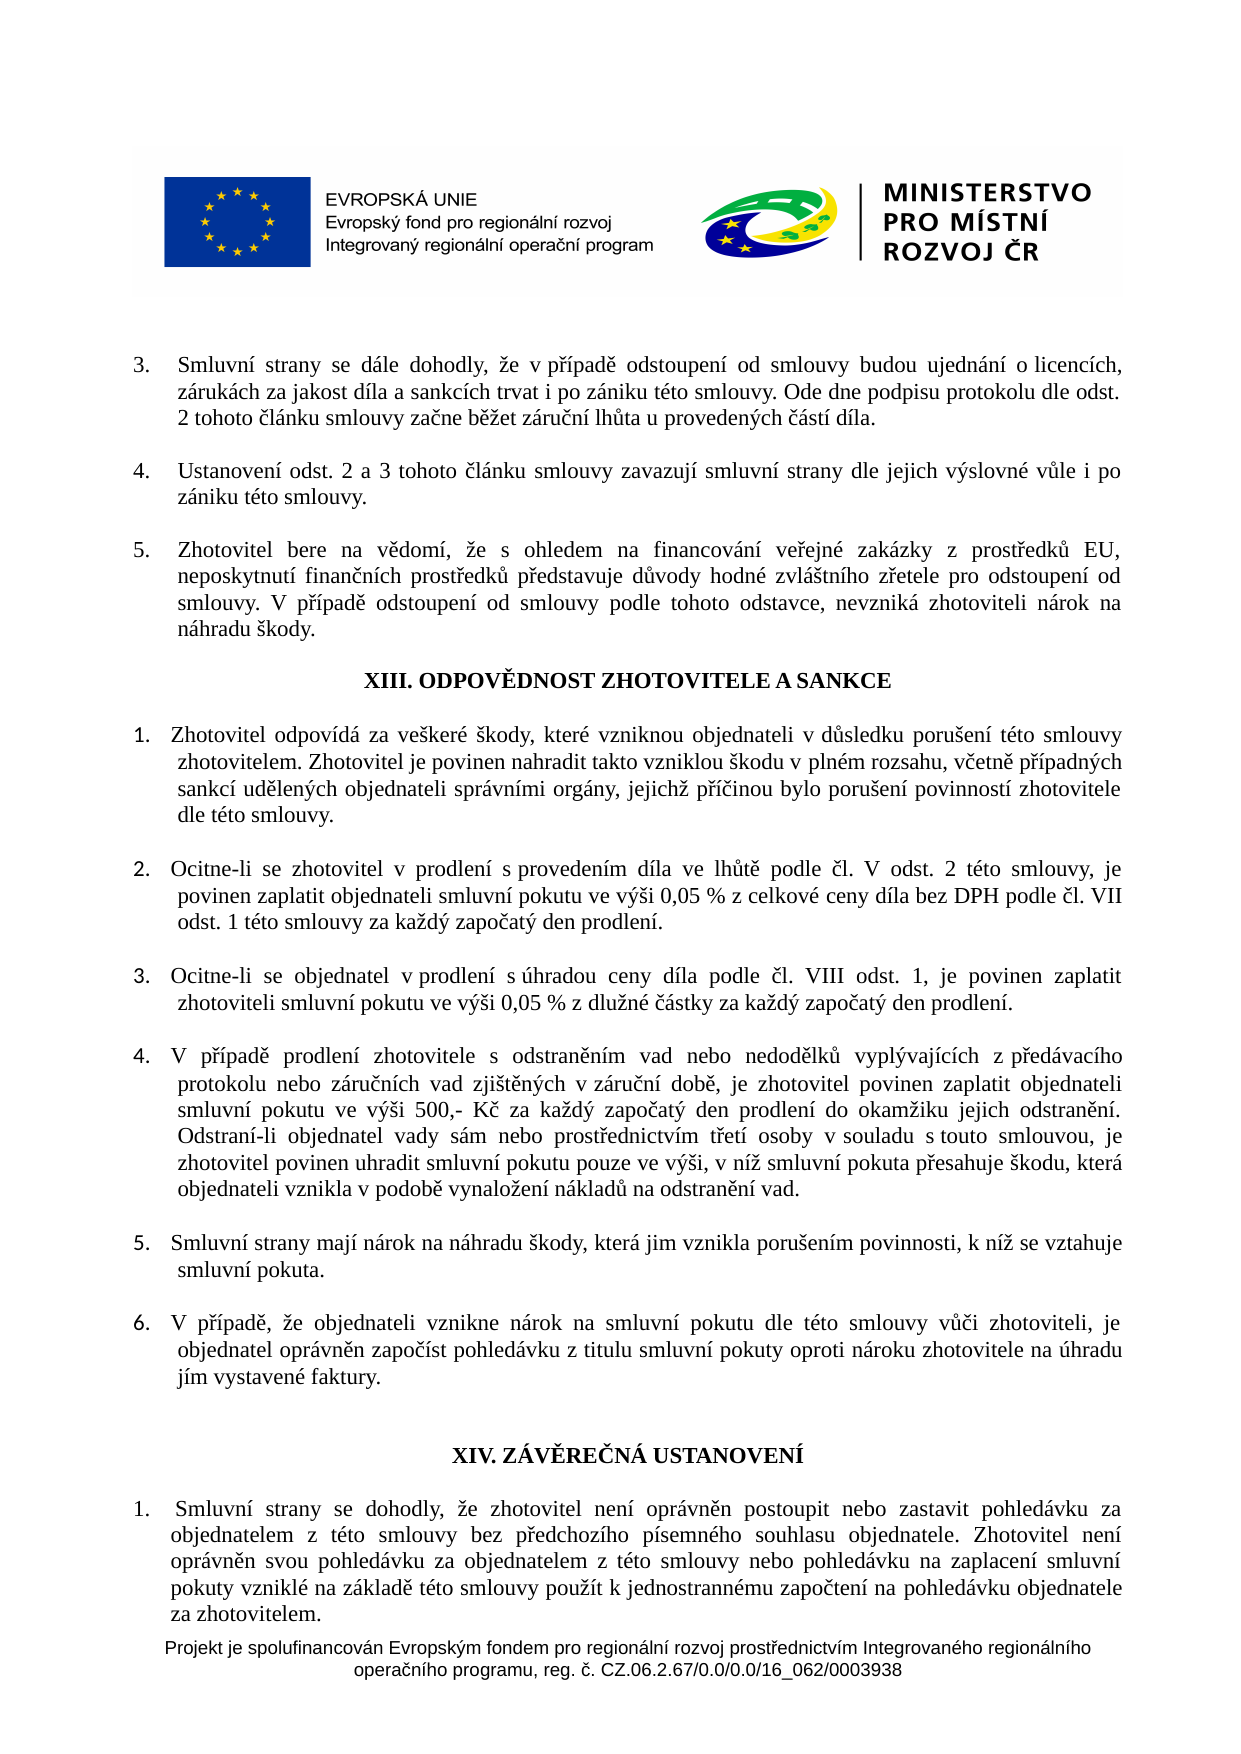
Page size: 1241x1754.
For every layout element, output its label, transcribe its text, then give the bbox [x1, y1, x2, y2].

list Zhotovitel bere na vědomí, že s ohledem na financování veřejné zakázky z prostředků EU, neposkytnutí finančních prostředků představuje důvody hodné zvláštního zřetele pro odstoupení od smlouvy. V případě odstoupení od smlouvy podle tohoto odstavce, nevzniká zhotoviteli nárok na náhradu škody. [133, 536, 1123, 641]
list V případě prodlení zhotovitele s odstraněním vad nebo nedodělků vyplývajících z předávacího protokolu nebo záručních vad zjištěných v záruční době, je zhotovitel povinen zaplatit objednateli smluvní pokutu ve výši 500,- Kč za každý započatý den prodlení do okamžiku jejich odstranění. Odstraní-li objednatel vady sám nebo prostřednictvím třetí osoby v souladu s touto smlouvou, je zhotovitel povinen uhradit smluvní pokutu pouze ve výši, v níž smluvní pokuta přesahuje škodu, která objednateli vznikla v podobě vynaložení nákladů na odstranění vad. [133, 1042, 1123, 1201]
picture [132, 146, 1123, 297]
list Smluvní strany se dále dohodly, že v případě odstoupení od smlouvy budou ujednání o licencích, zárukách za jakost díla a sankcích trvat i po zániku této smlouvy. Ode dne podpisu protokolu dle odst. 2 tohoto článku smlouvy začne běžet záruční lhůta u provedených částí díla. [133, 351, 1123, 430]
text XIII. ODPOVĚDNOST ZHOTOVITELE A SANKCE [133, 668, 1123, 694]
list Smluvní strany mají nárok na náhradu škody, která jim vznikla porušením povinnosti, k níž se vztahuje smluvní pokuta. [133, 1228, 1123, 1282]
text XIV. ZÁVĚREČNÁ USTANOVENÍ [133, 1442, 1123, 1468]
list Ocitne-li se objednatel v prodlení s úhradou ceny díla podle čl. VIII odst. 1, je povinen zaplatit zhotoviteli smluvní pokutu ve výši 0,05 % z dlužné částky za každý započatý den prodlení. [133, 961, 1123, 1015]
list V případě, že objednateli vznikne nárok na smluvní pokutu dle této smlouvy vůči zhotoviteli, je objednatel oprávněn započíst pohledávku z titulu smluvní pokuty oproti nároku zhotovitele na úhradu jím vystavené faktury. [133, 1308, 1123, 1389]
list Ocitne-li se zhotovitel v prodlení s provedením díla ve lhůtě podle čl. V odst. 2 této smlouvy, je povinen zaplatit objednateli smluvní pokutu ve výši 0,05 % z celkové ceny díla bez DPH podle čl. VII odst. 1 této smlouvy za každý započatý den prodlení. [133, 854, 1123, 934]
list Smluvní strany se dohodly, že zhotovitel není oprávněn postoupit nebo zastavit pohledávku za objednatelem z této smlouvy bez předchozího písemného souhlasu objednatele. Zhotovitel není oprávněn svou pohledávku za objednatelem z této smlouvy nebo pohledávku na zaplacení smluvní pokuty vzniklé na základě této smlouvy použít k jednostrannému započtení na pohledávku objednatele za zhotovitelem. [133, 1494, 1123, 1626]
list Ustanovení odst. 2 a 3 tohoto článku smlouvy zavazují smluvní strany dle jejich výslovné vůle i po zániku této smlouvy. [133, 457, 1123, 509]
list Zhotovitel odpovídá za veškeré škody, které vzniknou objednateli v důsledku porušení této smlouvy zhotovitelem. Zhotovitel je povinen nahradit takto vzniklou škodu v plném rozsahu, včetně případných sankcí udělených objednateli správními orgány, jejichž příčinou bylo porušení povinností zhotovitele dle této smlouvy. [133, 720, 1123, 827]
